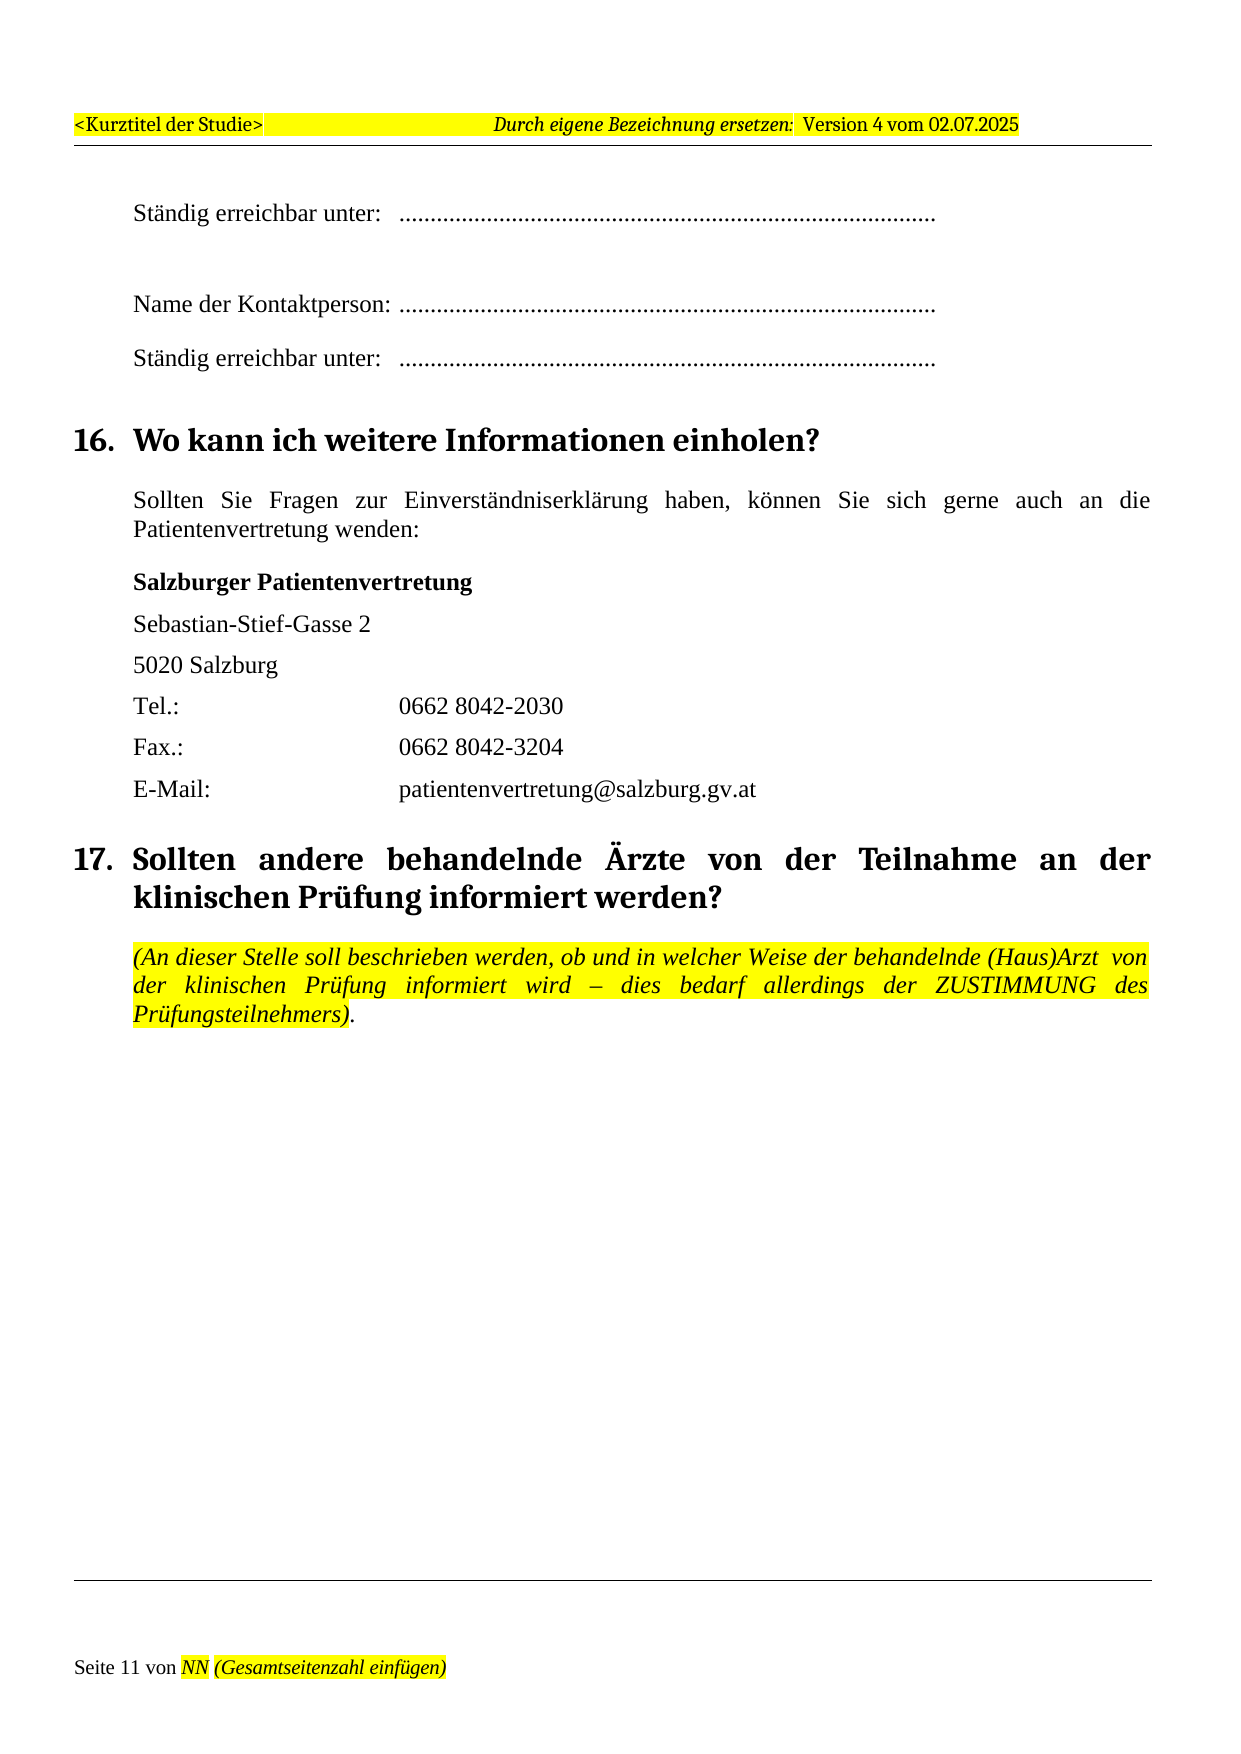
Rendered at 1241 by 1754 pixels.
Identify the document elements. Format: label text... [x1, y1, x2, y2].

text Sollten Sie Fragen zur Einverständniserklärung haben, können Sie sich gerne auch an die Patientenvertretung wenden: [133, 485, 1152, 542]
text 5020 Salzburg [133, 650, 1152, 679]
text (An dieser Stelle soll beschrieben werden, ob und in welcher Weise der behandelnde (Haus)Arzt von der klinischen Prüfung informiert wird – dies bedarf allerdings der ZUSTIMMUNG des Prüfungsteilnehmers). [349, 942, 1152, 1028]
text Ständig erreichbar unter: ...................................................................................... [133, 343, 1152, 372]
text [133, 289, 1152, 318]
text Tel.: 0662 8042-2030 [133, 691, 1152, 720]
text Salzburger Patientenvertretung [133, 567, 1152, 596]
text Fax.: 0662 8042-3204 [133, 732, 1152, 761]
subtitle 16. Wo kann ich weitere Informationen einholen? [74, 422, 1152, 460]
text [133, 198, 1152, 227]
text Sebastian-Stief-Gasse 2 [133, 609, 1152, 637]
text E-Mail: patientenvertretung@salzburg.gv.at [133, 774, 1152, 802]
subtitle 17. Sollten andere behandelnde Ärzte von der Teilnahme an der klinischen Prüfung informiert werden? [74, 840, 1152, 917]
